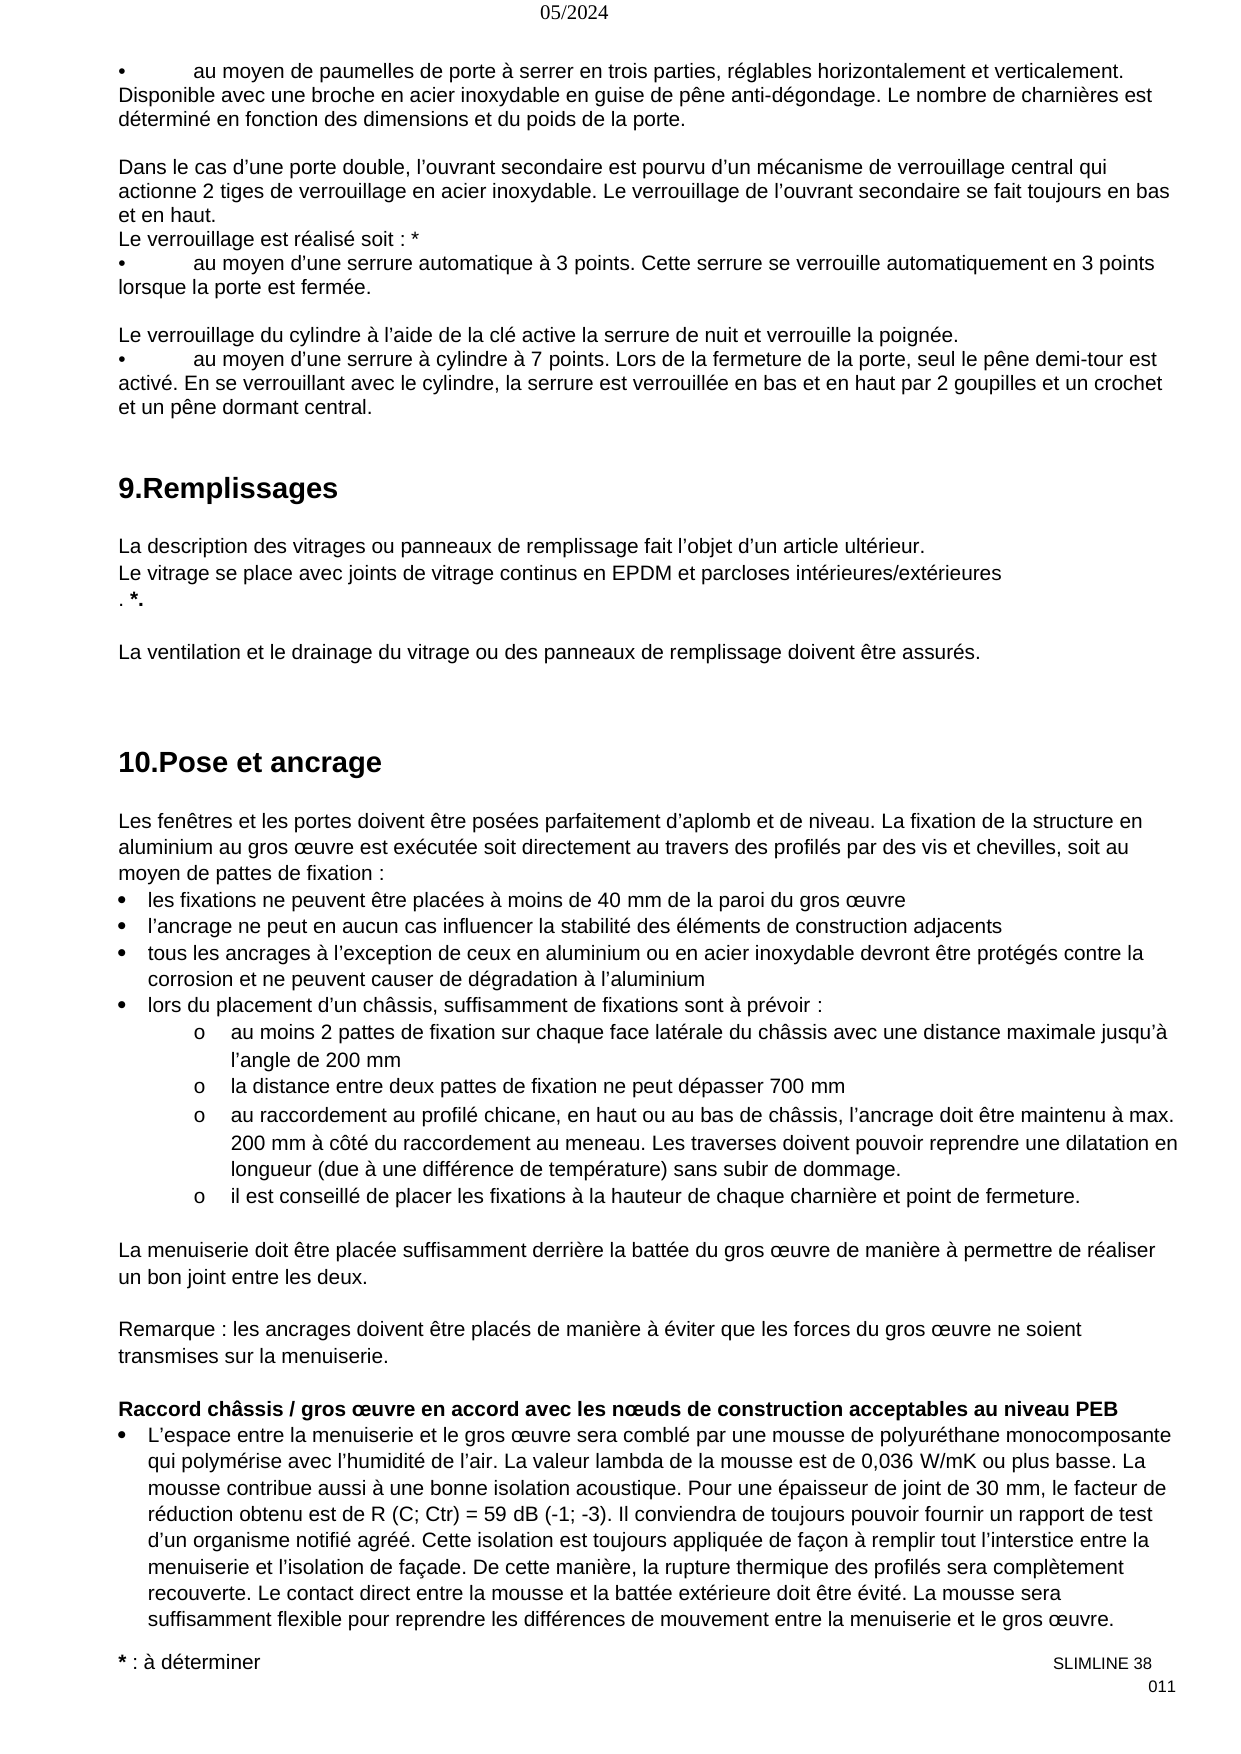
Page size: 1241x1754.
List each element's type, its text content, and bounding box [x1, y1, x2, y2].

text Raccord châssis / gros œuvre en accord avec les nœuds de construction acceptables au niveau PEB [118, 1396, 1181, 1420]
list au moyen d’une serrure à cylindre à 7 points. Lors de la fermeture de la porte, seul le pêne demi-tour est activé. En se verrouillant avec le cylindre, la serrure est verrouillée en bas et en haut par 2 goupilles et un crochet et un pêne dormant central. [118, 347, 1181, 418]
text Dans le cas d’une porte double, l’ouvrant secondaire est pourvu d’un mécanisme de verrouillage central qui actionne 2 tiges de verrouillage en acier inoxydable. Le verrouillage de l’ouvrant secondaire se fait toujours en bas et en haut. [118, 155, 1181, 227]
text Remarque : les ancrages doivent être placés de manière à éviter que les forces du gros œuvre ne soient transmises sur la menuiserie. [118, 1317, 1181, 1368]
list au moyen d’une serrure automatique à 3 points. Cette serrure se verrouille automatiquement en 3 points lorsque la porte est fermée. [118, 251, 1181, 299]
list au moins 2 pattes de fixation sur chaque face latérale du châssis avec une distance maximale jusqu’à l’angle de 200 mm [193, 1020, 1181, 1072]
text Le vitrage se place avec joints de vitrage continus en EPDM et parcloses intérieures/extérieures [118, 561, 1181, 585]
text La description des vitrages ou panneaux de remplissage fait l’objet d’un article ultérieur. [118, 534, 1181, 558]
text . *. [118, 587, 1181, 611]
list L’espace entre la menuiserie et le gros œuvre sera comblé par une mousse de polyuréthane monocomposante qui polymérise avec l’humidité de l’air. La valeur lambda de la mousse est de 0,036 W/mK ou plus basse. La mousse contribue aussi à une bonne isolation acoustique. Pour une épaisseur de joint de 30 mm, le facteur de réduction obtenu est de R (C; Ctr) = 59 dB (-1; -3). Il conviendra de toujours pouvoir fournir un rapport de test d’un organisme notifié agréé. Cette isolation est toujours appliquée de façon à remplir tout l’interstice entre la menuiserie et l’isolation de façade. De cette manière, la rupture thermique des profilés sera complètement recouverte. Le contact direct entre la mousse et la battée extérieure doit être évité. La mousse sera suffisamment flexible pour reprendre les différences de mouvement entre la menuiserie et le gros œuvre. [118, 1423, 1181, 1631]
list au moyen de paumelles de porte à serrer en trois parties, réglables horizontalement et verticalement. Disponible avec une broche en acier inoxydable en guise de pêne anti-dégondage. Le nombre de charnières est déterminé en fonction des dimensions et du poids de la porte. [118, 59, 1181, 131]
list au raccordement au profilé chicane, en haut ou au bas de châssis, l’ancrage doit être maintenu à max. 200 mm à côté du raccordement au meneau. Les traverses doivent pouvoir reprendre une dilatation en longueur (due à une différence de température) sans subir de dommage. [193, 1103, 1181, 1181]
list lors du placement d’un châssis, suffisamment de fixations sont à prévoir : [118, 993, 1181, 1017]
text Les fenêtres et les portes doivent être posées parfaitement d’aplomb et de niveau. La fixation de la structure en aluminium au gros œuvre est exécutée soit directement au travers des profilés par des vis et chevilles, soit au moyen de pattes de fixation : [118, 808, 1181, 885]
list tous les ancrages à l’exception de ceux en aluminium ou en acier inoxydable devront être protégés contre la corrosion et ne peuvent causer de dégradation à l’aluminium [118, 940, 1181, 991]
text La menuiserie doit être placée suffisamment derrière la battée du gros œuvre de manière à permettre de réaliser un bon joint entre les deux. [118, 1238, 1181, 1288]
list il est conseillé de placer les fixations à la hauteur de chaque charnière et point de fermeture. [193, 1183, 1181, 1209]
text Le verrouillage du cylindre à l’aide de la clé active la serrure de nuit et verrouille la poignée. [118, 323, 1181, 347]
list les fixations ne peuvent être placées à moins de 40 mm de la paroi du gros œuvre [118, 887, 1181, 912]
text Le verrouillage est réalisé soit : * [118, 227, 1181, 251]
text 9.Remplissages [118, 471, 1181, 505]
list l’ancrage ne peut en aucun cas influencer la stabilité des éléments de construction adjacents [118, 914, 1181, 938]
list la distance entre deux pattes de fixation ne peut dépasser 700 mm [193, 1074, 1181, 1100]
text La ventilation et le drainage du vitrage ou des panneaux de remplissage doivent être assurés. [118, 640, 1181, 664]
text 10.Pose et ancrage [118, 745, 1181, 779]
